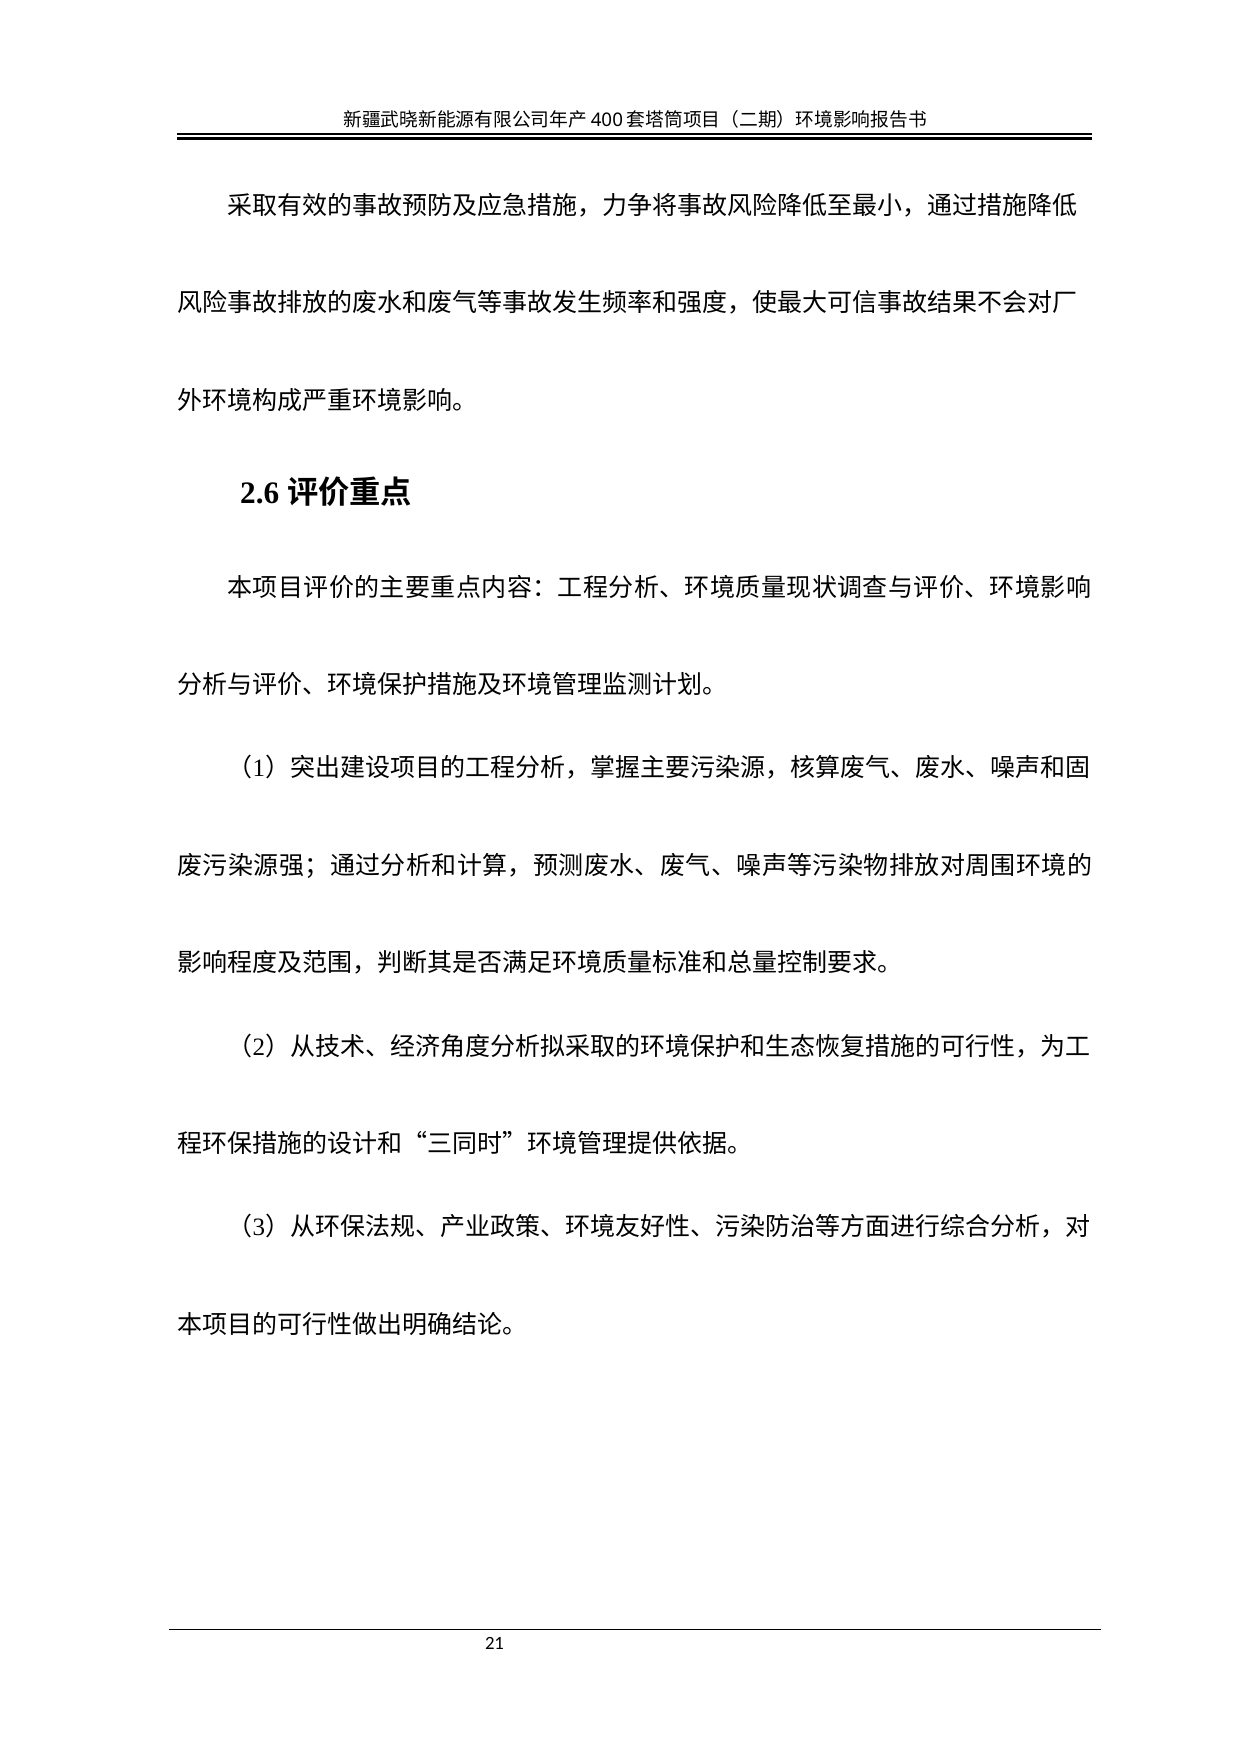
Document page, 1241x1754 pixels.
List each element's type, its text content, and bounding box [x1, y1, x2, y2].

text （1）突出建设项目的工程分析，掌握主要污染源，核算废气、废水、噪声和固废污染源强；通过分析和计算，预测废水、废气、噪声等污染物排放对周围环境的影响程度及范围，判断其是否满足环境质量标准和总量控制要求。 [177, 733, 1092, 993]
text （3）从环保法规、产业政策、环境友好性、污染防治等方面进行综合分析，对本项目的可行性做出明确结论。 [177, 1192, 1092, 1355]
text （2）从技术、经济角度分析拟采取的环境保护和生态恢复措施的可行性，为工程环保措施的设计和“三同时”环境管理提供依据。 [177, 1012, 1092, 1174]
subtitle 2.6 评价重点 [177, 457, 1092, 522]
text 采取有效的事故预防及应急措施，力争将事故风险降低至最小，通过措施降低风险事故排放的废水和废气等事故发生频率和强度，使最大可信事故结果不会对厂外环境构成严重环境影响。 [177, 171, 1092, 431]
text 本项目评价的主要重点内容：工程分析、环境质量现状调查与评价、环境影响分析与评价、环境保护措施及环境管理监测计划。 [177, 553, 1092, 715]
